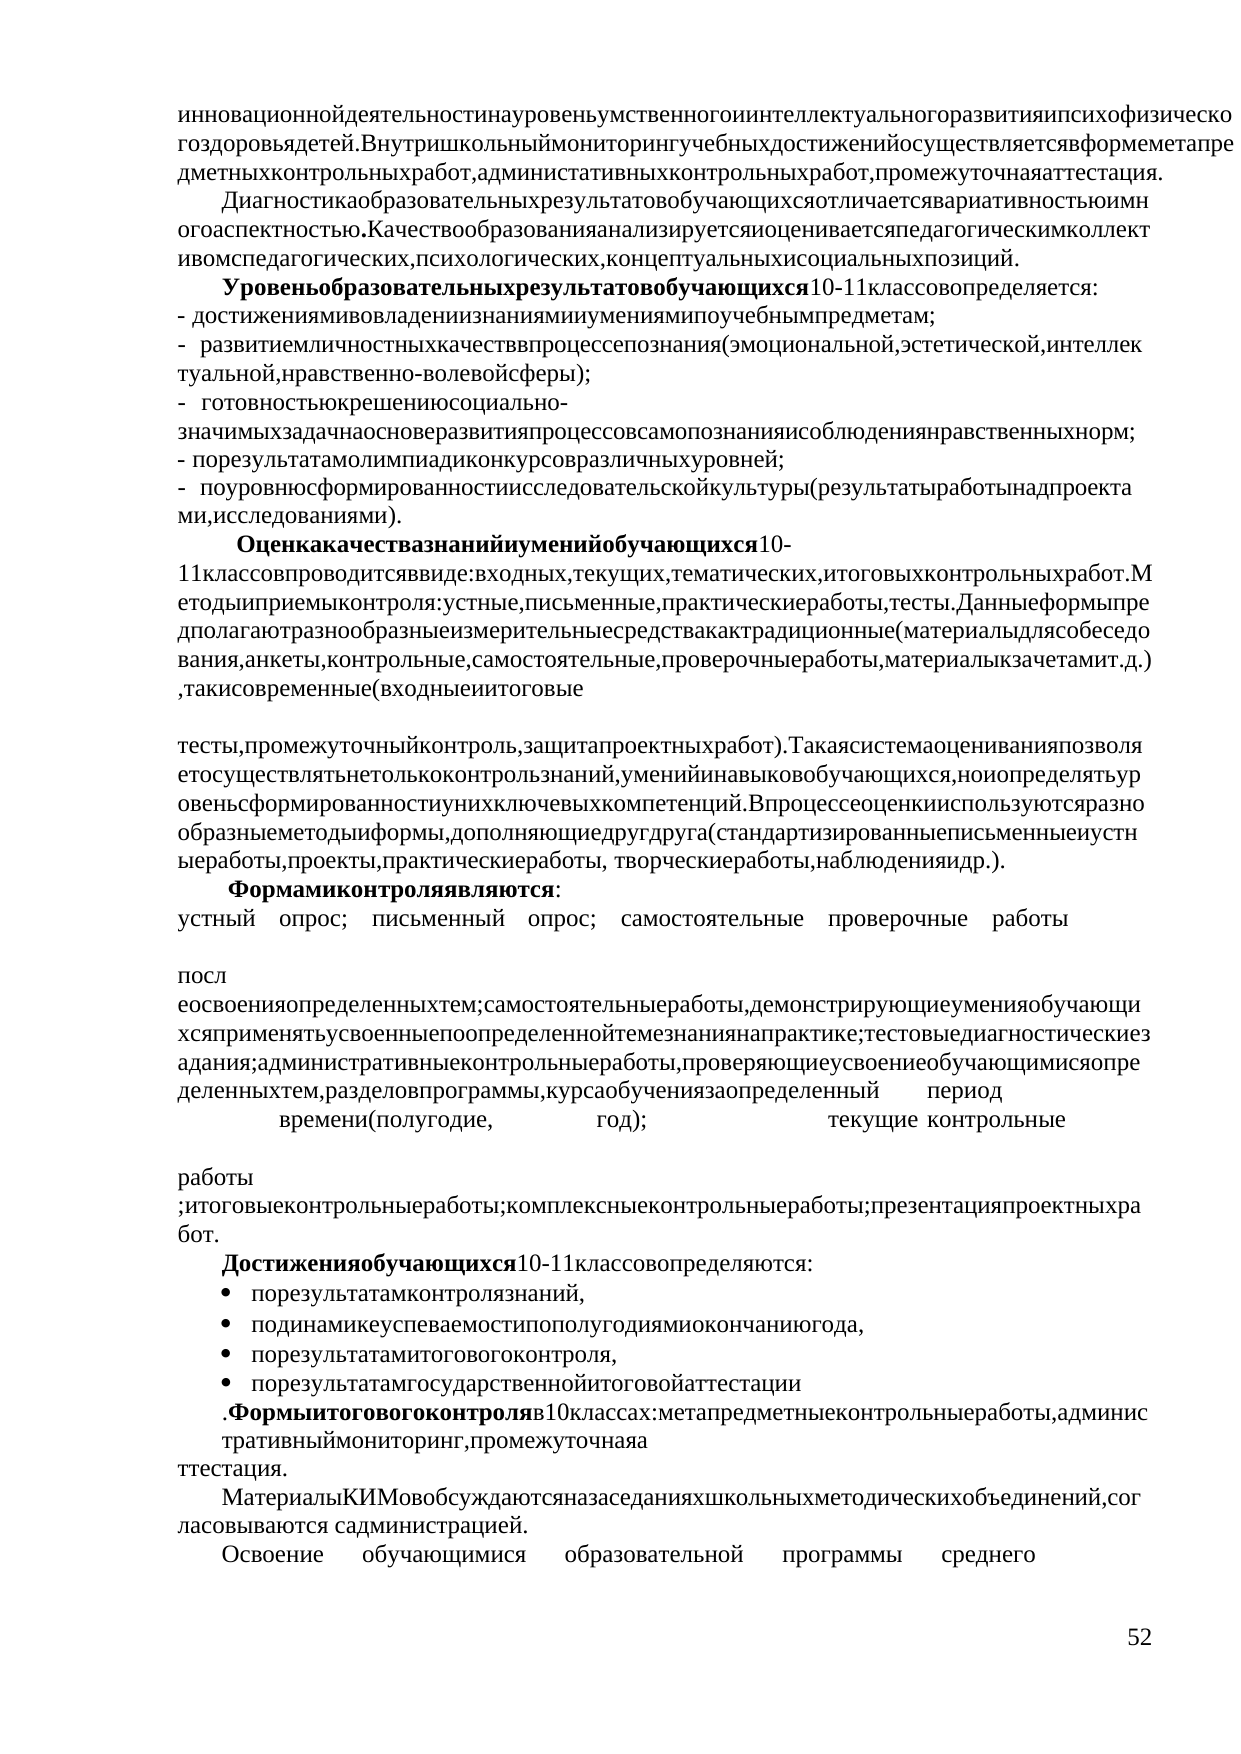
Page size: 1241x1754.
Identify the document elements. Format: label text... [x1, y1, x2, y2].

text ттестация. [177, 1454, 1240, 1482]
text Оценкакачествазнанийиуменийобучающихся10-11классовпроводитсяввиде:входных,текущих,тематических,итоговыхконтрольныхработ.Методыиприемыконтроля:устные,письменные,практическиеработы,тесты.Данныеформыпредполагаютразнообразныеизмерительныесредствакактрадиционные(материалыдлясобеседования,анкеты,контрольные,самостоятельные,проверочныеработы,материалыкзачетамит.д.),такисовременные(входныеиитоговые тесты,промежуточныйконтроль,защитапроектныхработ).Такаясистемаоцениванияпозволяетосуществлятьнетолькоконтрользнаний,уменийинавыковобучающихся,ноиопределятьуровеньсформированностиунихключевыхкомпетенций.Впроцессеоценкииспользуютсяразнообразныеметодыиформы,дополняющиедругдруга(стандартизированныеписьменныеиустныеработы,проекты,практическиеработы, творческиеработы,наблюденияидр.). [177, 529, 1154, 874]
text устный опрос; письменный опрос; самостоятельные проверочные работы послеосвоенияопределенныхтем;самостоятельныеработы,демонстрирующиеуменияобучающихсяприменятьусвоенныепоопределеннойтемезнаниянапрактике;тестовыедиагностическиезадания;административныеконтрольныеработы,проверяющиеусвоениеобучающимисяопределенныхтем,разделовпрограммы,курсаобучениязаопределенный период времени(полугодие, год); текущие контрольные работы;итоговыеконтрольныеработы;комплексныеконтрольныеработы;презентацияпроектныхработ. [177, 903, 1153, 1248]
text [177, 1539, 1153, 1597]
text инновационнойдеятельностинауровеньумственногоиинтеллектуальногоразвитияипсихофизическогоздоровьядетей.Внутришкольныймониторингучебныхдостиженийосуществляетсявформеметапредметныхконтрольныхработ,администативныхконтрольныхработ,промежуточнаяаттестация. [177, 99, 1240, 186]
list готовностьюкрешениюсоциально-значимыхзадачнаосноверазвитияпроцессовсамопознанияисоблюдениянравственныхнорм; [177, 387, 1145, 444]
list поуровнюсформированностиисследовательскойкультуры(результатыработынадпроекта ми,исследованиями). [177, 473, 1140, 529]
list развитиемличностныхкачестввпроцессепознания(эмоциональной,эстетической,интеллек туальной,нравственно-волевойсферы); [177, 329, 1150, 387]
text МатериалыКИМовобсуждаютсяназаседанияхшкольныхметодическихобъединений,сог ласовываются садминистрацией. [177, 1483, 1240, 1539]
text Диагностикаобразовательныхрезультатовобучающихсяотличаетсявариативностьюимногоаспектностью.Качествообразованияанализируетсяиоцениваетсяпедагогическимколлективомспедагогических,психологических,концептуальныхисоциальныхпозиций. [177, 186, 1153, 272]
text Уровеньобразовательныхрезультатовобучающихся10-11классовопределяется: [222, 272, 1240, 301]
list порезультатамитоговогоконтроля, [221, 1338, 1240, 1369]
subtitle Формамиконтроляявляются: [228, 874, 1240, 903]
list порезультатамгосударственнойитоговойаттестации.Формыитоговогоконтроляв10классах:метапредметныеконтрольныеработы,административныймониторинг,промежуточнаяа [222, 1369, 1151, 1454]
list порезультатамконтролязнаний, [221, 1277, 1240, 1308]
list порезультатамолимпиадиконкурсовразличныхуровней; [177, 444, 1240, 473]
text Достиженияобучающихся10-11классовопределяются: [222, 1248, 1240, 1277]
list подинамикеуспеваемостипополугодиямиокончаниюгода, [221, 1308, 1240, 1338]
list достижениямивовладениизнаниямииумениямипоучебнымпредметам; [177, 301, 1240, 329]
